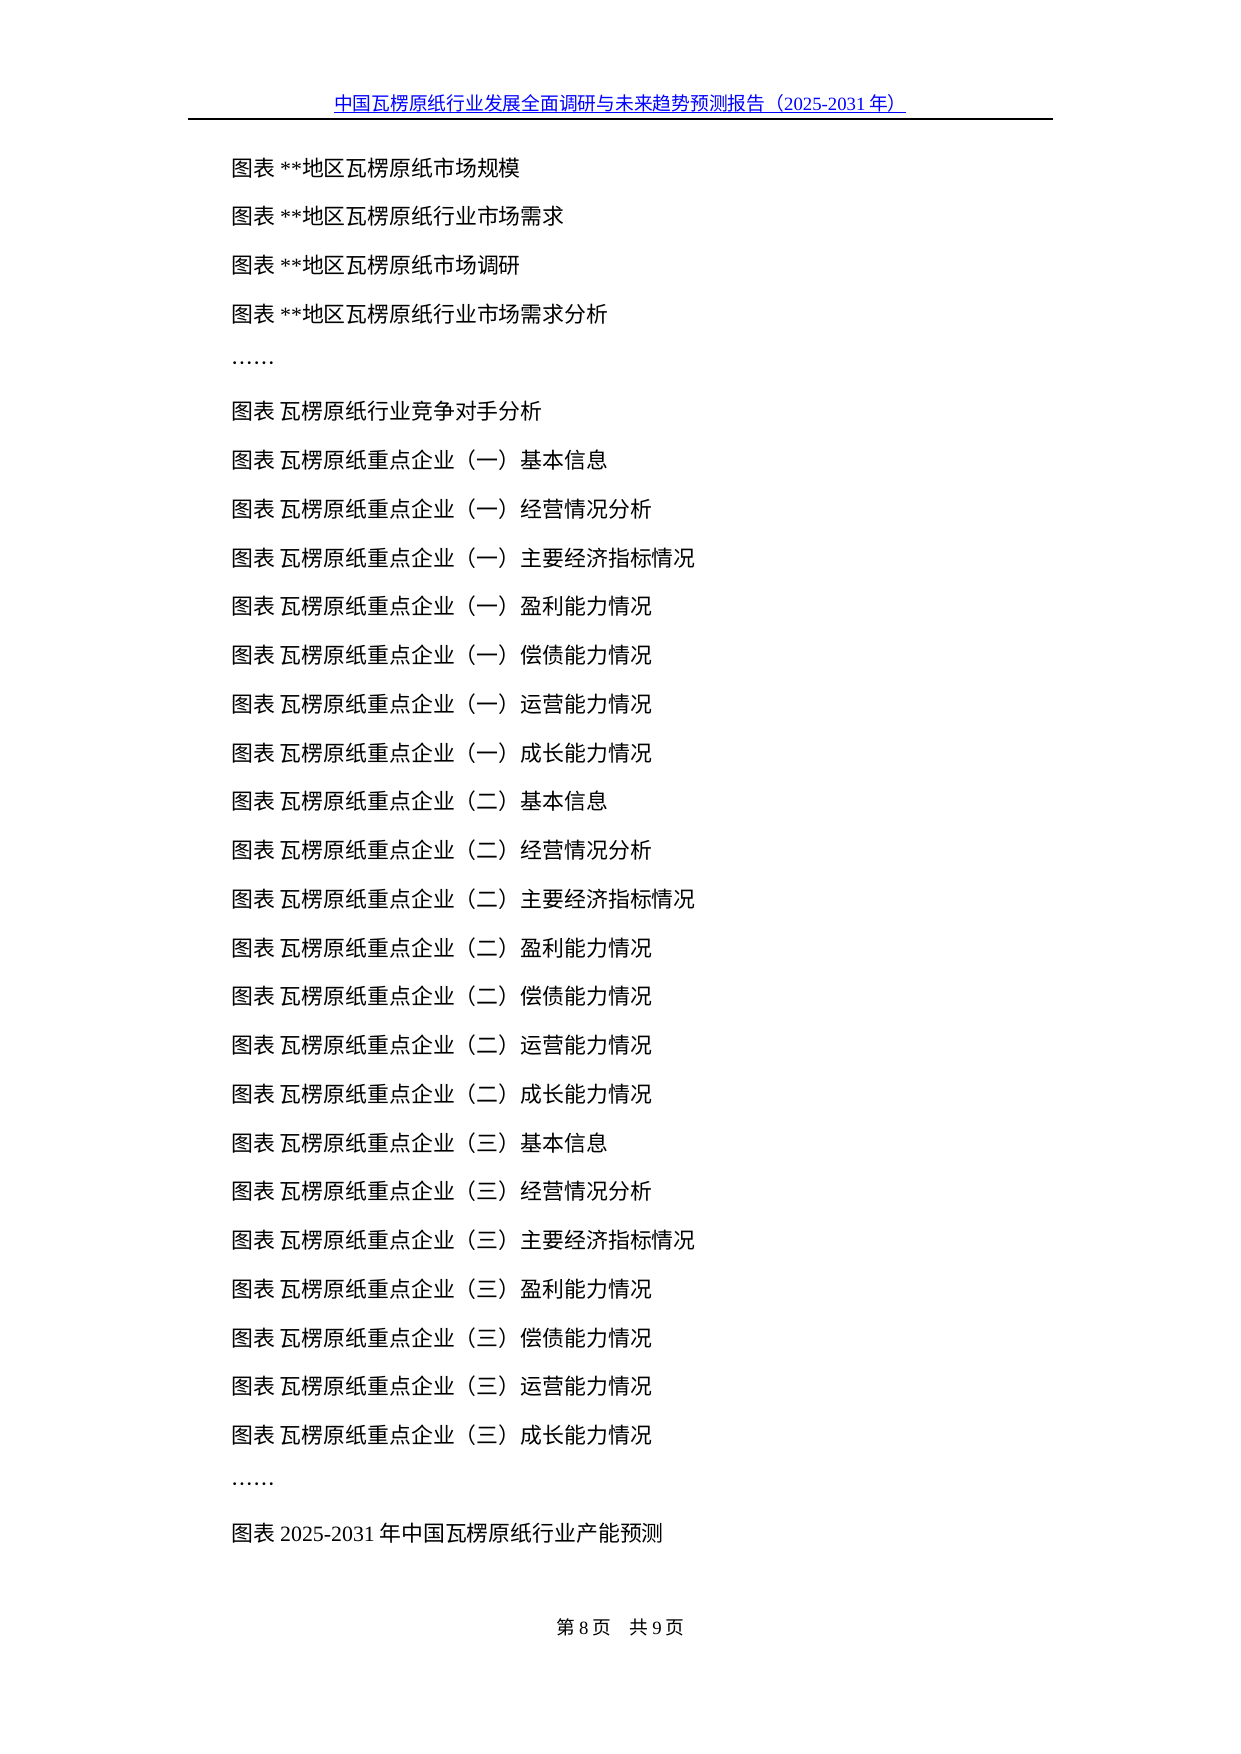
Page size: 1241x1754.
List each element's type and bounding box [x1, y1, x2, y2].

text [187, 150, 1053, 1548]
